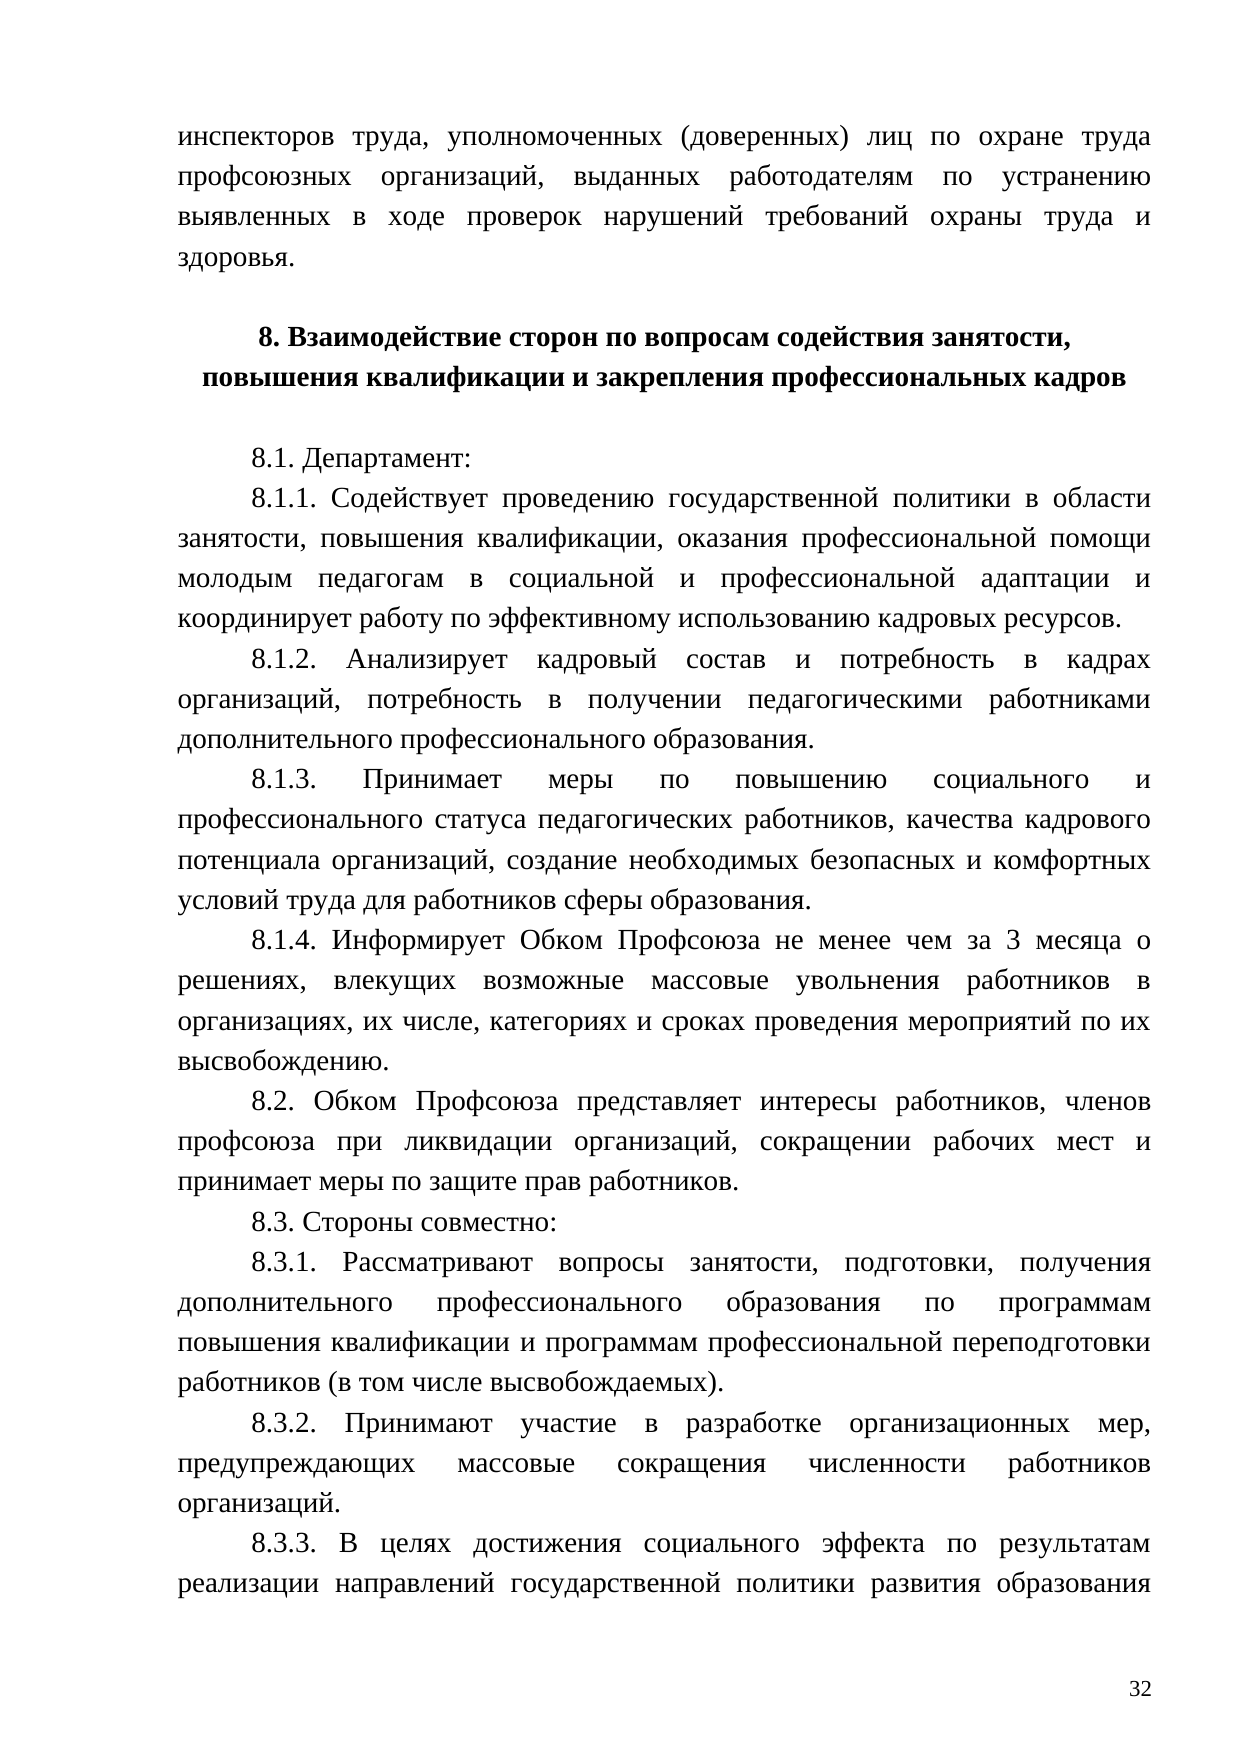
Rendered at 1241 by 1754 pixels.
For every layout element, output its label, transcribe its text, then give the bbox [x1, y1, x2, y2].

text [177, 118, 1152, 272]
text 8.1.1. Содействует проведению государственной политики в области занятости, повышения квалификации, оказания профессиональной помощи молодым педагогам в социальной и профессиональной адаптации и координирует работу по эффективному использованию кадровых ресурсов. [177, 480, 1152, 634]
text 8.2. Обком Профсоюза представляет интересы работников, членов профсоюза при ликвидации организаций, сокращении рабочих мест и принимает меры по защите прав работников. [177, 1083, 1152, 1197]
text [177, 1525, 1152, 1599]
text 8.3.1. Рассматривают вопросы занятости, подготовки, получения дополнительного профессионального образования по программам повышения квалификации и программам профессиональной переподготовки работников (в том числе высвобождаемых). [177, 1244, 1152, 1398]
text 8.3.2. Принимают участие в разработке организационных мер, предупреждающих массовые сокращения численности работников организаций. [177, 1405, 1152, 1519]
text 8.1.3. Принимает меры по повышению социального и профессионального статуса педагогических работников, качества кадрового потенциала организаций, создание необходимых безопасных и комфортных условий труда для работников сферы образования. [177, 761, 1152, 916]
text 8.1. Департамент: [177, 440, 1152, 473]
text 8. Взаимодействие сторон по вопросам содействия занятости, повышения квалификации и закрепления профессиональных кадров [177, 319, 1152, 393]
text 8.1.4. Информирует Обком Профсоюза не менее чем за 3 месяца о решениях, влекущих возможные массовые увольнения работников в организациях, их числе, категориях и сроках проведения мероприятий по их высвобождению. [177, 922, 1152, 1076]
text 8.3. Стороны совместно: [177, 1204, 1152, 1237]
text 8.1.2. Анализирует кадровый состав и потребность в кадрах организаций, потребность в получении педагогическими работниками дополнительного профессионального образования. [177, 641, 1152, 755]
